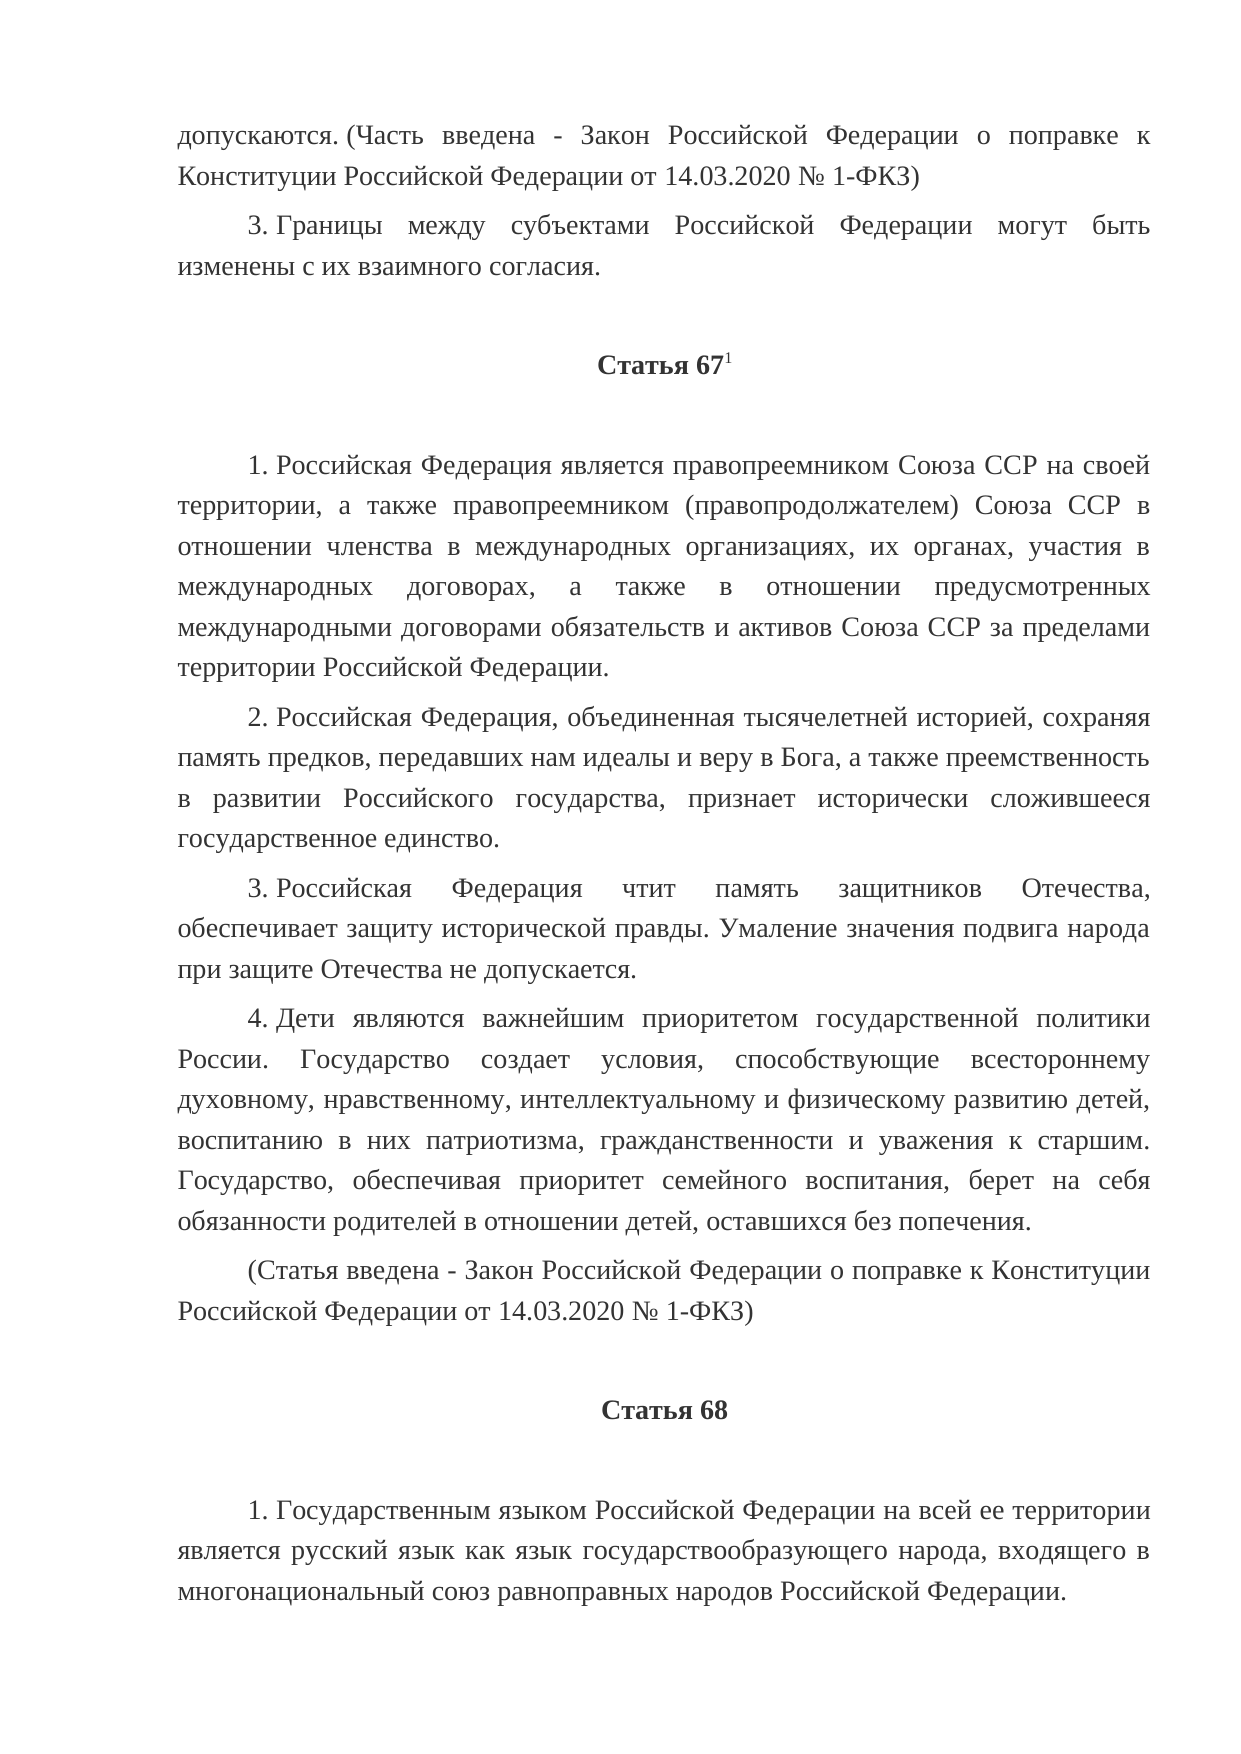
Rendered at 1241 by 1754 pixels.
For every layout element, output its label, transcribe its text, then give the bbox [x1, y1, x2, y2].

text 1. Государственным языком Российской Федерации на всей ее территории является русский язык как язык государствообразующего народа, входящего в многонациональный союз равноправных народов Российской Федерации. [177, 1493, 1152, 1606]
text 4. Дети являются важнейшим приоритетом государственной политики России. Государство создает условия, способствующие всестороннему духовному, нравственному, интеллектуальному и физическому развитию детей, воспитанию в них патриотизма, гражданственности и уважения к старшим. Государство, обеспечивая приоритет семейного воспитания, берет на себя обязанности родителей в отношении детей, оставшихся без попечения. [177, 1001, 1152, 1236]
text 1. Российская Федерация является правопреемником Союза ССР на своей территории, а также правопреемником (правопродолжателем) Союза ССР в отношении членства в международных организациях, их органах, участия в международных договорах, а также в отношении предусмотренных международными договорами обязательств и активов Союза ССР за пределами территории Российской Федерации. [177, 448, 1152, 682]
text Статья 671 [247, 348, 1081, 381]
text 3. Российская Федерация чтит память защитников Отечества, обеспечивает защиту исторической правды. Умаление значения подвига народа при защите Отечества не допускается. [177, 871, 1152, 984]
text Статья 68 [247, 1393, 1081, 1426]
text 2. Российская Федерация, объединенная тысячелетней историей, сохраняя память предков, передавших нам идеалы и веру в Бога, а также преемственность в развитии Российского государства, признает исторически сложившееся государственное единство. [177, 700, 1152, 853]
text (Статья введена - Закон Российской Федерации о поправке к Конституции Российской Федерации от 14.03.2020 № 1-ФКЗ) [177, 1253, 1152, 1326]
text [177, 118, 1152, 191]
text 3. Границы между субъектами Российской Федерации могут быть изменены с их взаимного согласия. [177, 208, 1152, 281]
